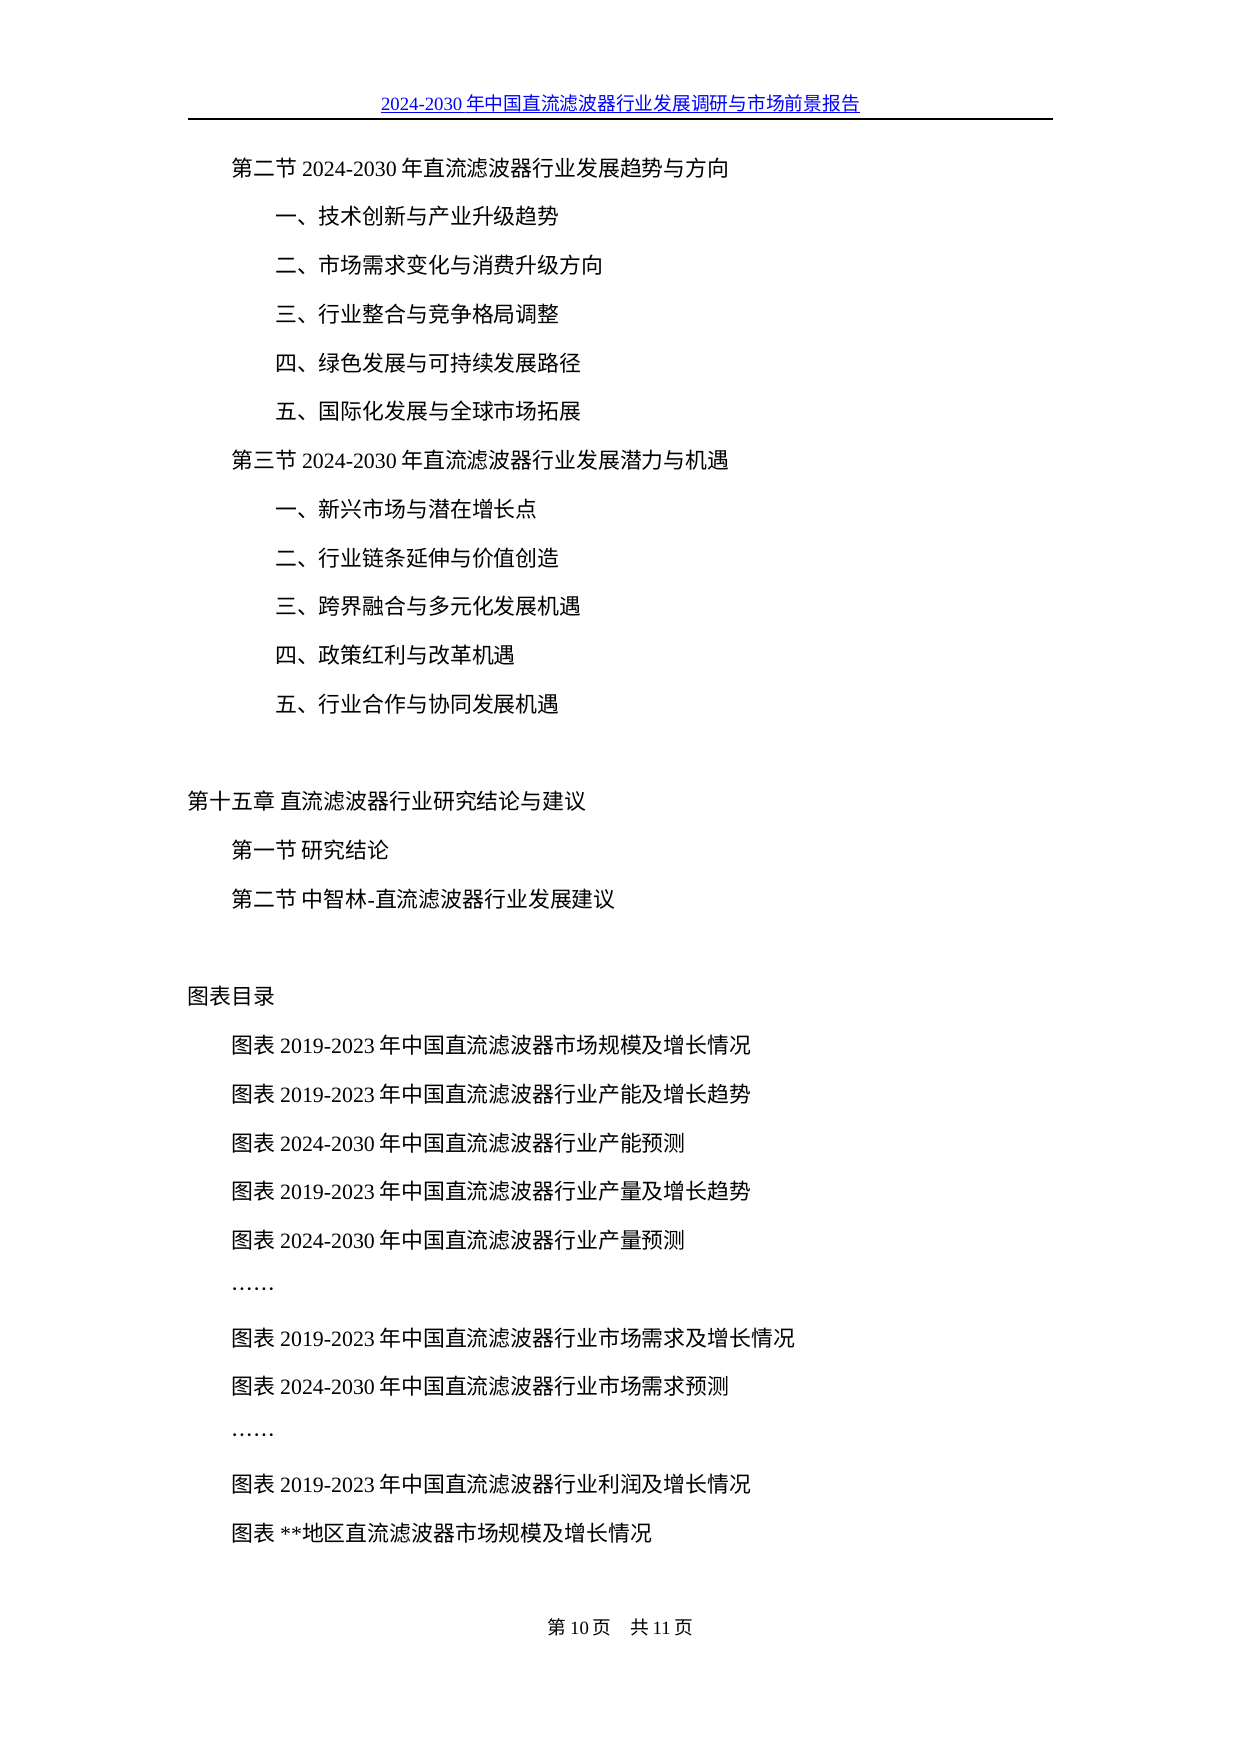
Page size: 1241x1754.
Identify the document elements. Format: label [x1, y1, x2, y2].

text [187, 150, 1053, 1548]
